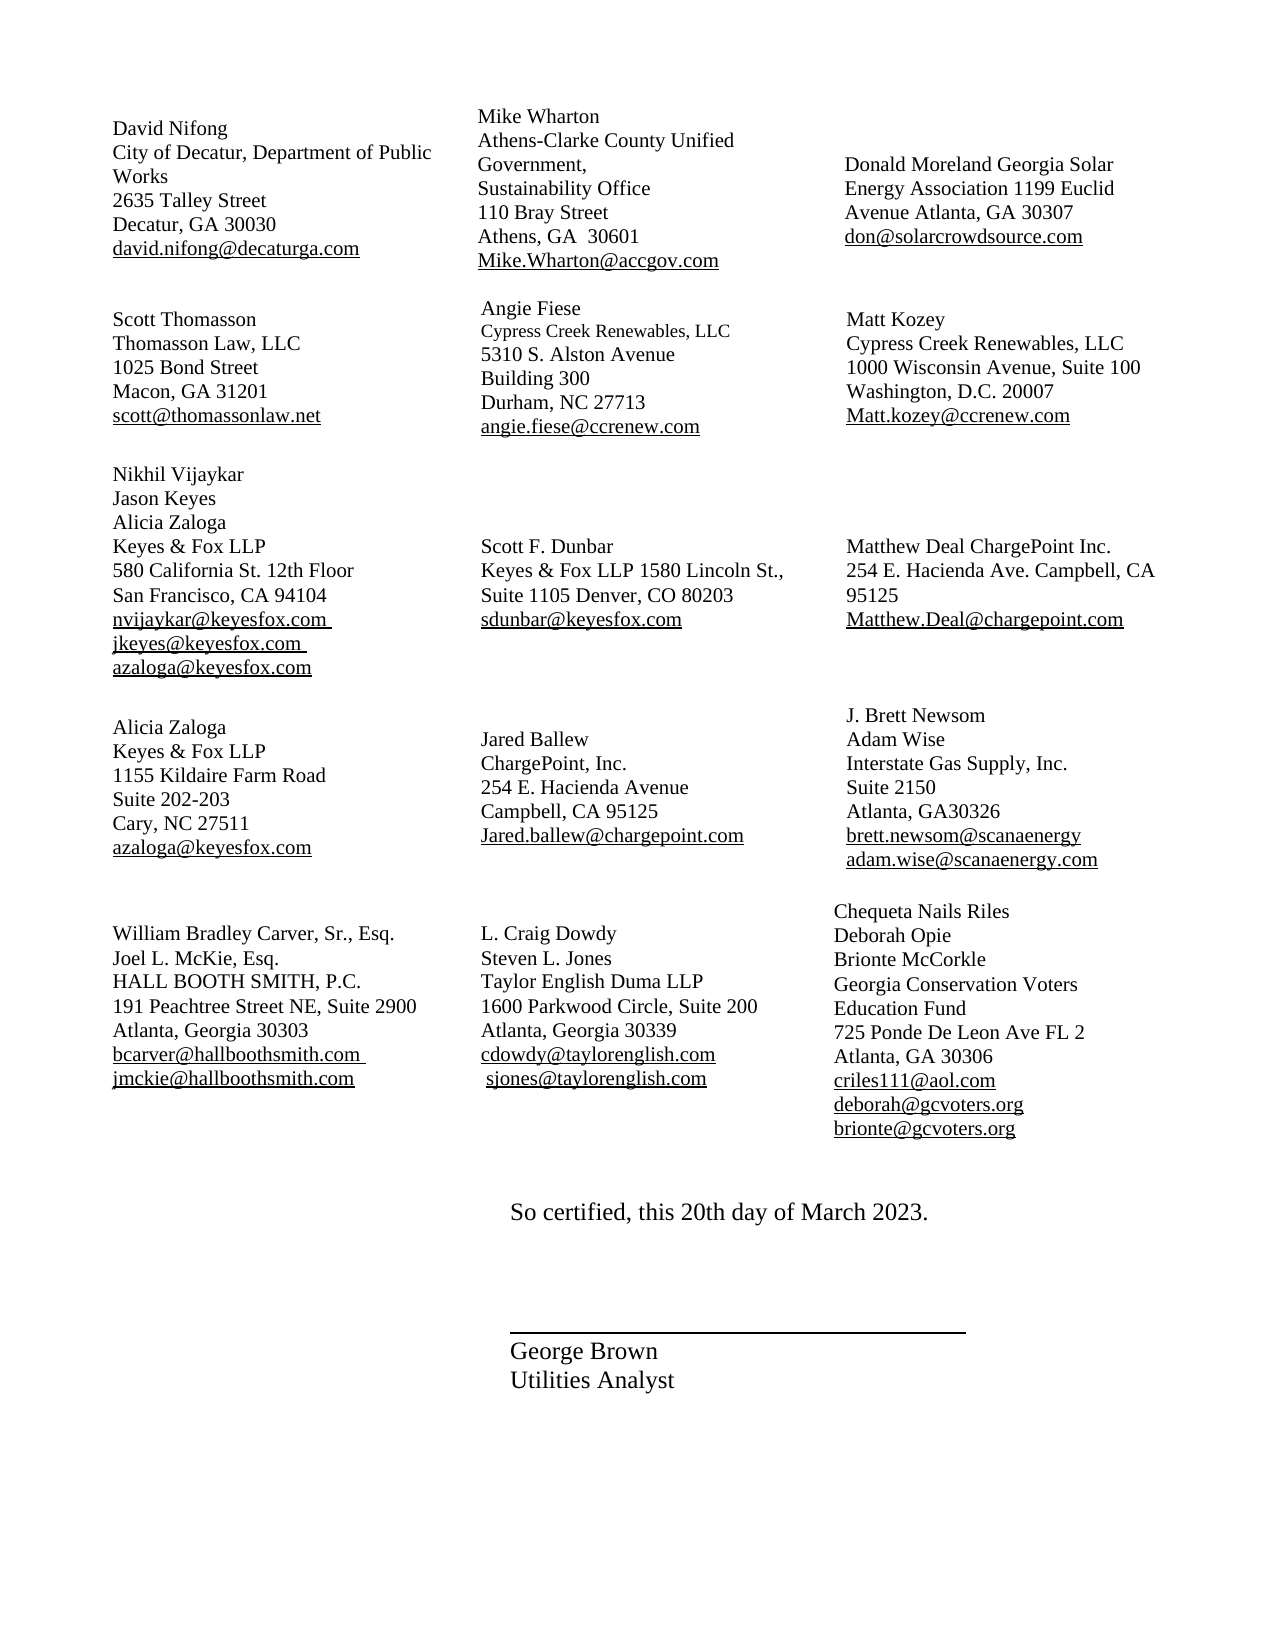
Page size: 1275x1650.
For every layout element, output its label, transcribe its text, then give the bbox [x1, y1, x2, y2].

table_cell Donald Moreland Georgia Solar Energy Association 1199 Euclid Avenue Atlanta, GA 30307 don@solarcrowdsource.com [816, 104, 1181, 296]
text George Brown [435, 1336, 1140, 1365]
table_cell David Nifong City of Decatur, Department of Public Works 2635 Talley Street Decatur, GA 30030 david.nifong@decaturga.com [94, 104, 450, 296]
table_cell Angie Fiese Cypress Creek Renewables, LLC 5310 S. Alston Avenue Building 300 Durham, NC 27713 angie.fiese@ccrenew.com [450, 296, 816, 462]
table_cell L. Craig Dowdy Steven L. Jones Taylor English Duma LLP 1600 Parkwood Circle, Suite 200 Atlanta, Georgia 30339 cdowdy@taylorenglish.com sjones@taylorenglish.com [450, 871, 816, 1140]
table_cell Alicia Zaloga Keyes & Fox LLP 1155 Kildaire Farm Road Suite 202-203 Cary, NC 27511 azaloga@keyesfox.com [94, 703, 450, 871]
table_cell Mike Wharton Athens-Clarke County Unified Government, Sustainability Office 110 Bray Street Athens, GA 30601 Mike.Wharton@accgov.com [450, 104, 816, 296]
table_cell Jared Ballew ChargePoint, Inc. 254 E. Hacienda Avenue Campbell, CA 95125 Jared.ballew@chargepoint.com [450, 703, 816, 871]
text So certified, this 20th day of March 2023. [172, 1197, 1140, 1226]
text Utilities Analyst [435, 1365, 1140, 1393]
table_cell Scott F. Dunbar Keyes & Fox LLP 1580 Lincoln St., Suite 1105 Denver, CO 80203 sdunbar@keyesfox.com [450, 462, 816, 703]
table_cell Matt Kozey Cypress Creek Renewables, LLC 1000 Wisconsin Avenue, Suite 100 Washington, D.C. 20007 Matt.kozey@ccrenew.com [816, 296, 1181, 462]
table_cell Chequeta Nails Riles Deborah Opie Brionte McCorkle Georgia Conservation Voters Education Fund 725 Ponde De Leon Ave FL 2 Atlanta, GA 30306 criles111@aol.com deborah@gcvoters.org brionte@gcvoters.org [816, 871, 1181, 1140]
table_cell Scott Thomasson Thomasson Law, LLC 1025 Bond Street Macon, GA 31201 scott@thomassonlaw.net [94, 296, 450, 462]
table_cell J. Brett Newsom Adam Wise Interstate Gas Supply, Inc. Suite 2150 Atlanta, GA30326 brett.newsom@scanaenergy adam.wise@scanaenergy.com [816, 703, 1181, 871]
table_cell William Bradley Carver, Sr., Esq. Joel L. McKie, Esq. HALL BOOTH SMITH, P.C. 191 Peachtree Street NE, Suite 2900 Atlanta, Georgia 30303 bcarver@hallboothsmith.com jmckie@hallboothsmith.com [94, 871, 450, 1140]
table_cell Matthew Deal ChargePoint Inc. 254 E. Hacienda Ave. Campbell, CA 95125 Matthew.Deal@chargepoint.com [816, 462, 1181, 703]
table_cell Nikhil Vijaykar Jason Keyes Alicia Zaloga Keyes & Fox LLP 580 California St. 12th Floor San Francisco, CA 94104 nvijaykar@keyesfox.com jkeyes@keyesfox.com azaloga@keyesfox.com [94, 462, 450, 703]
